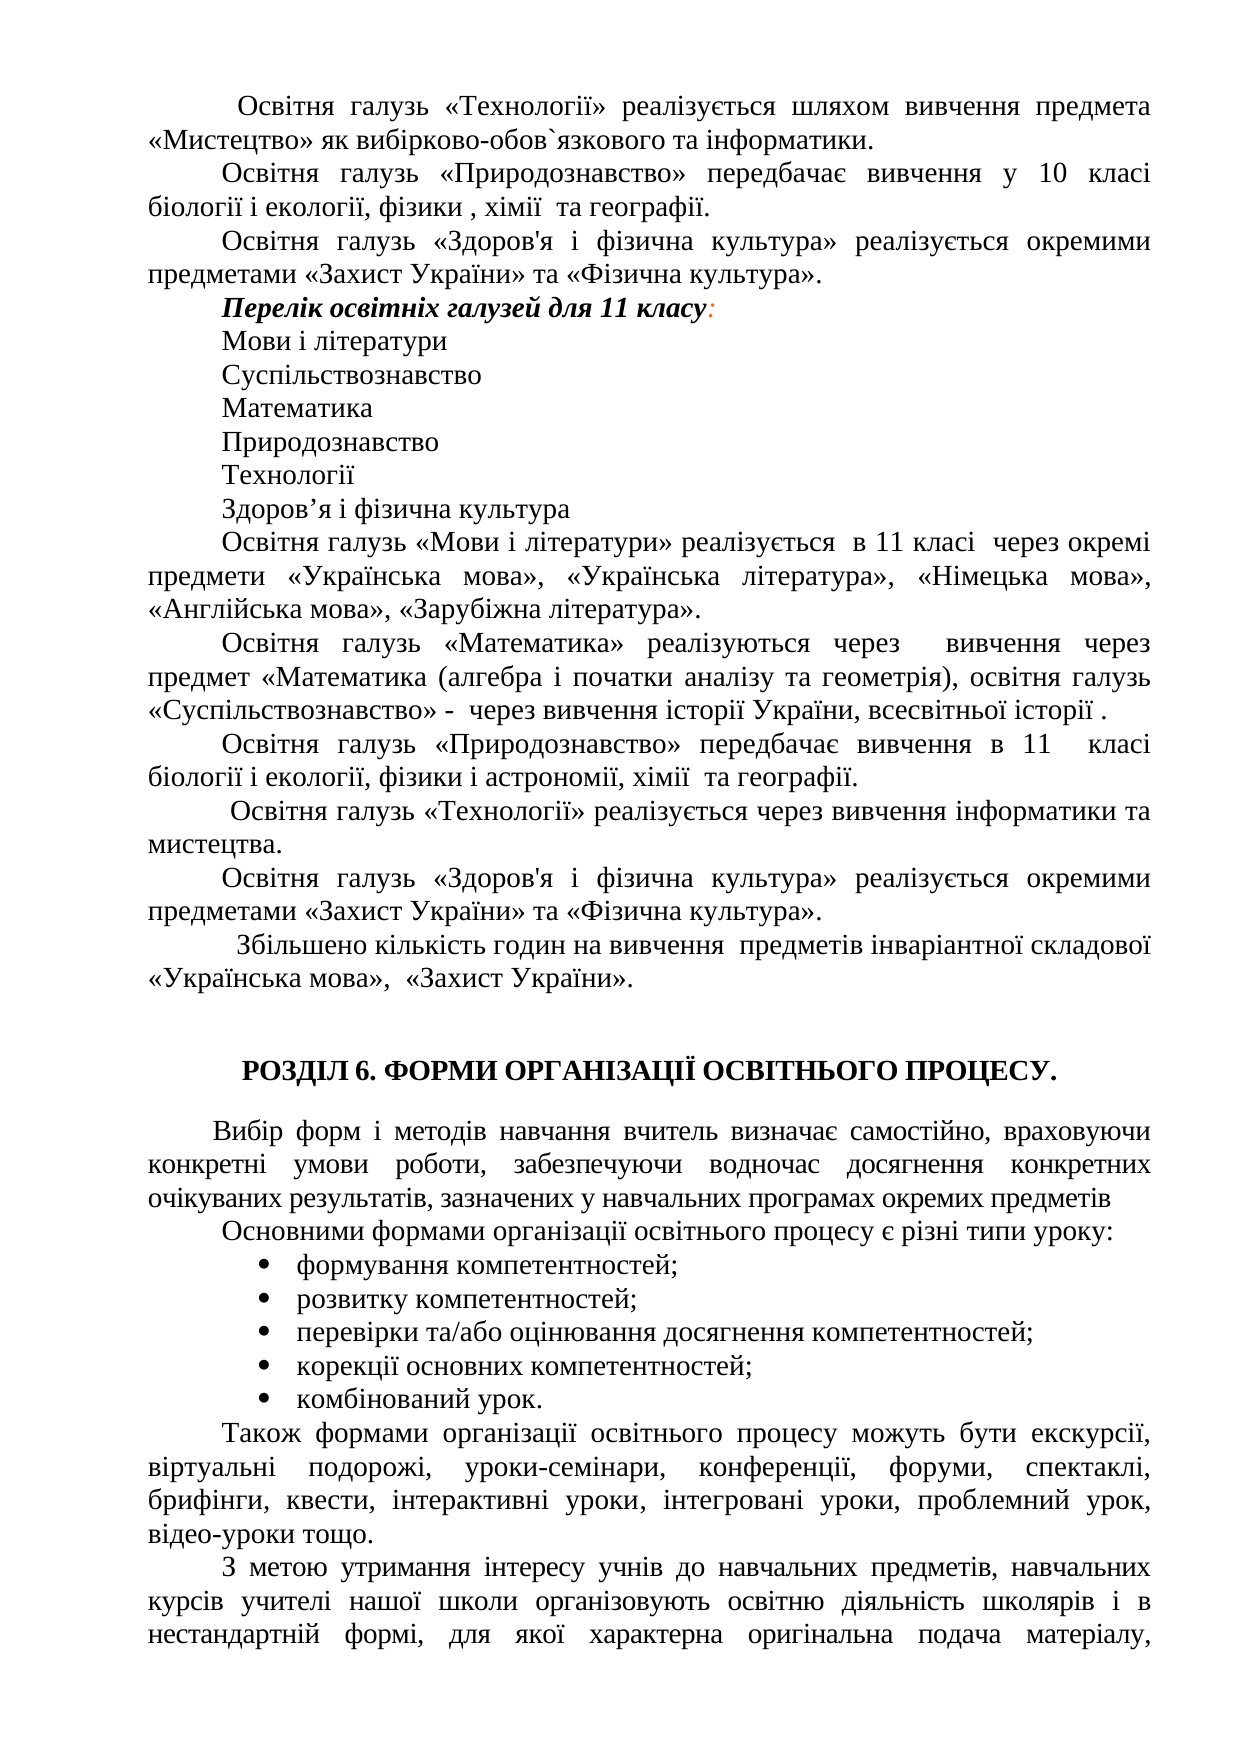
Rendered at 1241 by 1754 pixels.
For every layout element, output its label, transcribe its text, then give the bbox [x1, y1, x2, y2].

text Розділ 6. Форми організації освітнього процесу. [148, 1053, 1152, 1087]
text Мови і літератури [221, 323, 1152, 357]
text Вибір форм і методів навчання вчитель визначає самостійно, враховуючи конкретні умови роботи, забезпечуючи водночас досягнення конкретних очікуваних результатів, зазначених у навчальних програмах окремих предметів [148, 1113, 1152, 1213]
list корекції основних компетентностей; [259, 1348, 1152, 1382]
text Здоров’я і фізична культура [221, 491, 1152, 524]
text Освітня галузь «Мови і літератури» реалізується в 11 класі через окремі предмети «Українська мова», «Українська література», «Німецька мова», «Англійська мова», «Зарубіжна література». [148, 524, 1152, 625]
list перевірки та/або оцінювання досягнення компетентностей; [259, 1314, 1152, 1348]
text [148, 1549, 1152, 1650]
text Освітня галузь «Здоров'я і фізична культура» реалізується окремими предметами «Захист України» та «Фізична культура». [148, 223, 1152, 290]
list комбінований урок. [259, 1382, 1152, 1415]
text Освітня галузь «Технології» реалізується шляхом вивчення предмета «Мистецтво» як вибірково-обов`язкового та інформатики. [148, 88, 1152, 156]
text Природознавство [221, 424, 1152, 457]
text Технології [221, 457, 1152, 491]
list формування компетентностей; [259, 1247, 1152, 1281]
text Освітня галузь «Технології» реалізується через вивчення інформатики та мистецтва. [148, 793, 1152, 860]
list розвитку компетентностей; [259, 1281, 1152, 1314]
text Збільшено кількість годин на вивчення предметів інваріантної складової «Українська мова», «Захист України». [148, 927, 1152, 994]
text Освітня галузь «Природознавство» передбачає вивчення в 11 класі біології і екології, фізики і астрономії, хімії та географії. [148, 726, 1152, 793]
text Освітня галузь «Математика» реалізуються через вивчення через предмет «Математика (алгебра і початки аналізу та геометрія), освітня галузь «Суспільствознавство» - через вивчення історії України, всесвітньої історії . [148, 625, 1152, 726]
text Освітня галузь «Природознавство» передбачає вивчення у 10 класі біології і екології, фізики , хімії та географії. [148, 156, 1152, 223]
text Суспільствознавство [221, 357, 1152, 390]
text Математика [221, 390, 1152, 424]
text Освітня галузь «Здоров'я і фізична культура» реалізується окремими предметами «Захист України» та «Фізична культура». [148, 860, 1152, 927]
text Також формами організації освітнього процесу можуть бути екскурсії, віртуальні подорожі, уроки-семінари, конференції, форуми, спектаклі, брифінги, квести, інтерактивні уроки, інтегровані уроки, проблемний урок, відео-уроки тощо. [148, 1415, 1152, 1549]
text Перелік освітніх галузей для 11 класу: [148, 290, 1152, 323]
text Основними формами організації освітнього процесу є різні типи уроку: [148, 1213, 1152, 1247]
